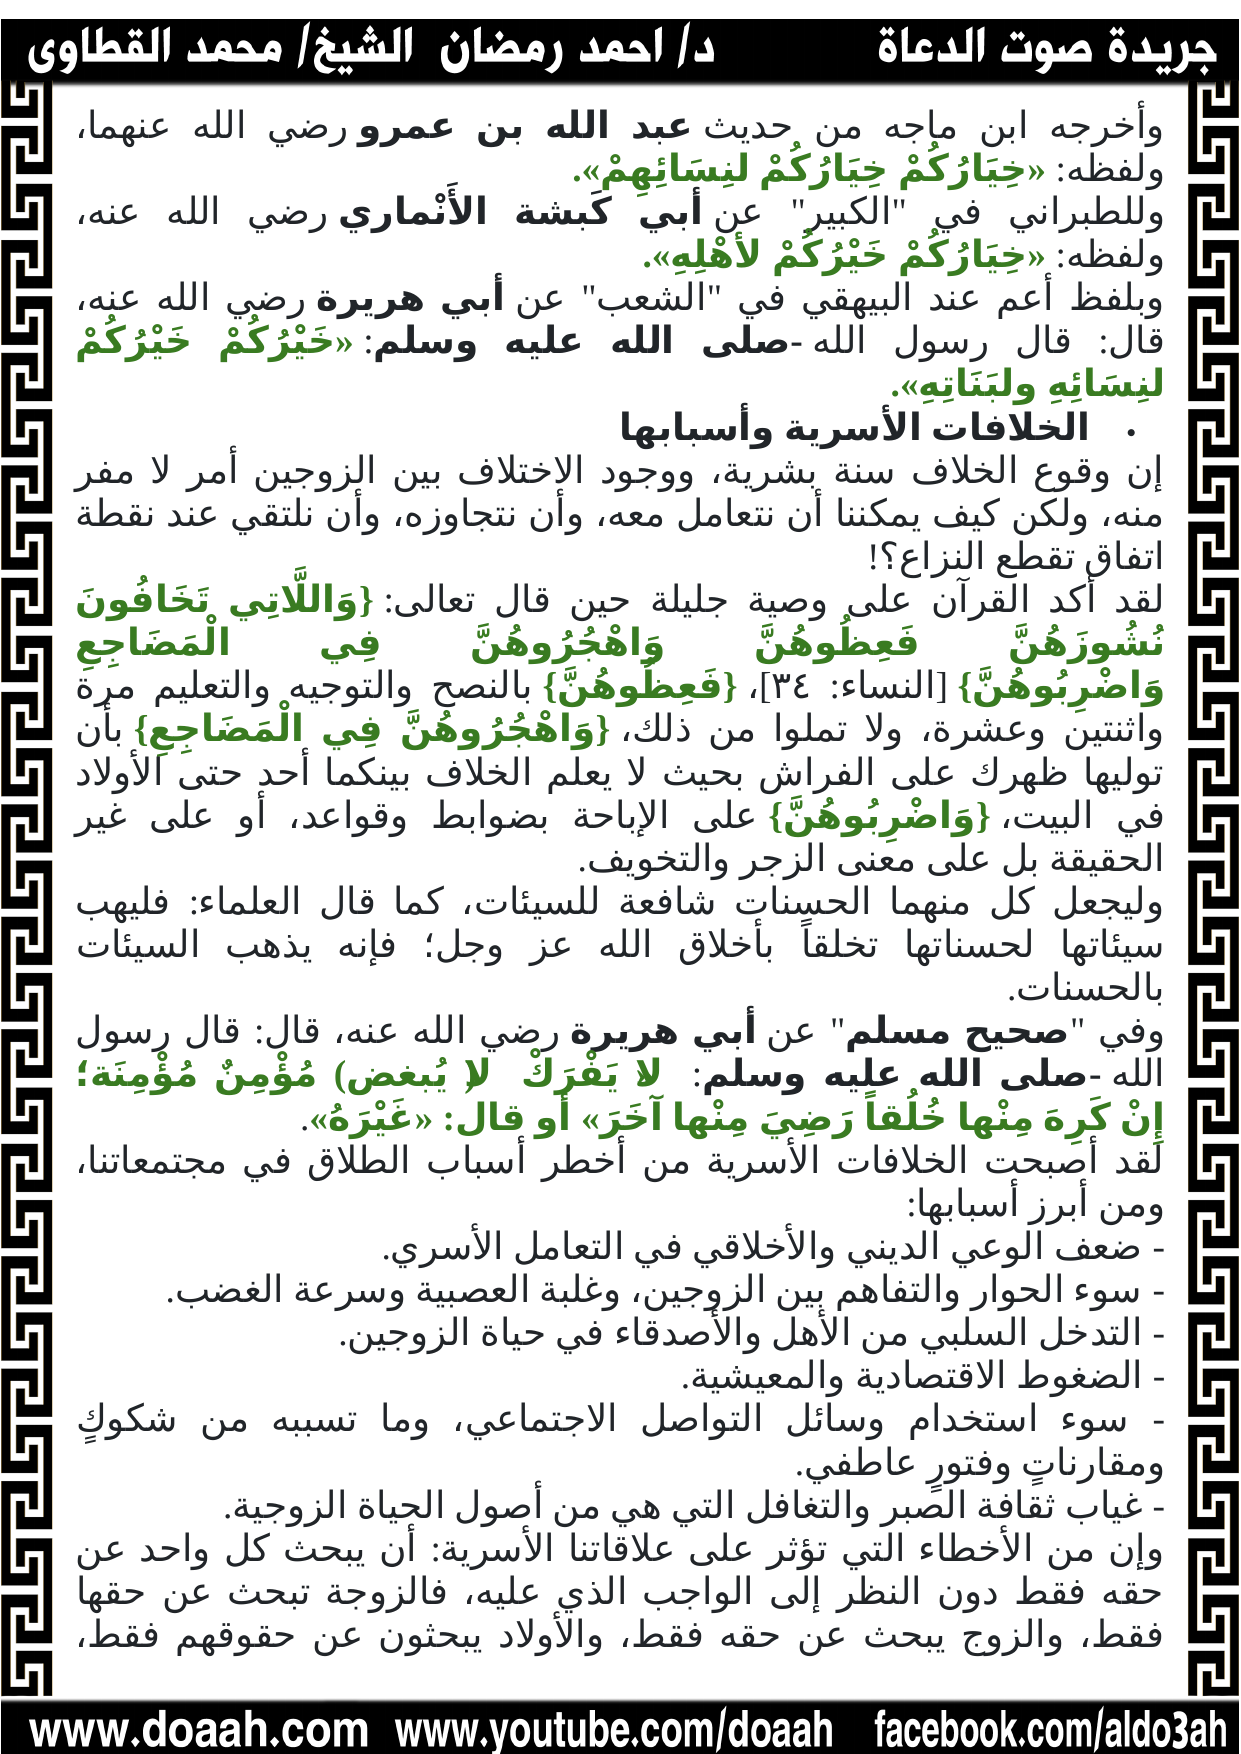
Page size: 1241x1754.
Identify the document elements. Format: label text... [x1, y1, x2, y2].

text - ضعف الوعي الديني والأخلاقي في التعامل الأسري. [75, 1224, 1165, 1267]
text - التدخل السلبي من الأهل والأصدقاء في حياة الزوجين. [75, 1311, 1165, 1354]
text لقد أكد القرآن على وصية جليلة حين قال تعالى: {وَاللَّاتِي تَخَافُونَ نُشُوزَهُنَّ فَعِظُوهُنَّ وَاهْجُرُوهُنَّ فِي الْمَضَاجِعِ وَاضْرِبُوهُنَّ} [النساء: ٣٤]، {فَعِظُوهُنَّ} بالنصح والتوجيه والتعليم مرة واثنتين وعشرة، ولا تملوا من ذلك، {وَاهْجُرُوهُنَّ فِي الْمَضَاجِعِ} بأن توليها ظهرك على الفراش بحيث لا يعلم الخلاف بينكما أحد حتى الأولاد في البيت، {وَاضْرِبُوهُنَّ} على الإباحة بضوابط وقواعد، أو على غير الحقيقة بل على معنى الزجر والتخويف. [75, 577, 1165, 879]
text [75, 1526, 1165, 1656]
text وللطبراني في "الكبير" عن أبي كَبشة الأَنْماري رضي الله عنه، ولفظه: «خِيَارُكُمْ خَيْرُكُمْ لأهْلِهِ». [75, 189, 1165, 276]
text إن وقوع الخلاف سنة بشرية، ووجود الاختلاف بين الزوجين أمر لا مفر منه، ولكن كيف يمكننا أن نتعامل معه، وأن نتجاوزه، وأن نلتقي عند نقطة اتفاق تقطع النزاع؟! [75, 448, 1165, 577]
text - سوء الحوار والتفاهم بين الزوجين، وغلبة العصبية وسرعة الغضب. [75, 1267, 1165, 1311]
text وفي "صحيح مسلم" عن أبي هريرة رضي الله عنه، قال: قال رسول الله -صلى الله عليه وسلم: «لا يَفْرَكْ (لا يُبغض) مُؤْمِنٌ مُؤْمِنَة؛ إِنْ كَرِهَ مِنْها خُلُقاً رَضِيَ مِنْها آخَرَ» أو قال: «غَيْرَهُ». [75, 1009, 1165, 1138]
text - غياب ثقافة الصبر والتغافل التي هي من أصول الحياة الزوجية. [75, 1483, 1165, 1526]
list الخلافات الأسرية وأسبابها [137, 405, 1128, 448]
picture [1, 19, 1239, 1754]
text وبلفظ أعم عند البيهقي في "الشعب" عن أبي هريرة رضي الله عنه، قال: قال رسول الله -صلى الله عليه وسلم: «خَيْرُكُمْ خَيْرُكُمْ لنِسَائِهِ ولبَنَاتِهِ». [75, 276, 1165, 405]
text لقد أصبحت الخلافات الأسرية من أخطر أسباب الطلاق في مجتمعاتنا، ومن أبرز أسبابها: [75, 1138, 1165, 1224]
text وليجعل كل منهما الحسنات شافعة للسيئات، كما قال العلماء: فليهب سيئاتها لحسناتها تخلقاً بأخلاق الله عز وجل؛ فإنه يذهب السيئات بالحسنات. [75, 879, 1165, 1009]
text وأخرجه ابن ماجه من حديث عبد الله بن عمرو رضي الله عنهما، ولفظه: «خِيَارُكُمْ خِيَارُكُمْ لنِسَائِهِمْ». [75, 103, 1165, 189]
text - سوء استخدام وسائل التواصل الاجتماعي، وما تسببه من شكوكٍ ومقارناتٍ وفتورٍ عاطفي. [75, 1397, 1165, 1483]
text - الضغوط الاقتصادية والمعيشية. [75, 1354, 1165, 1397]
